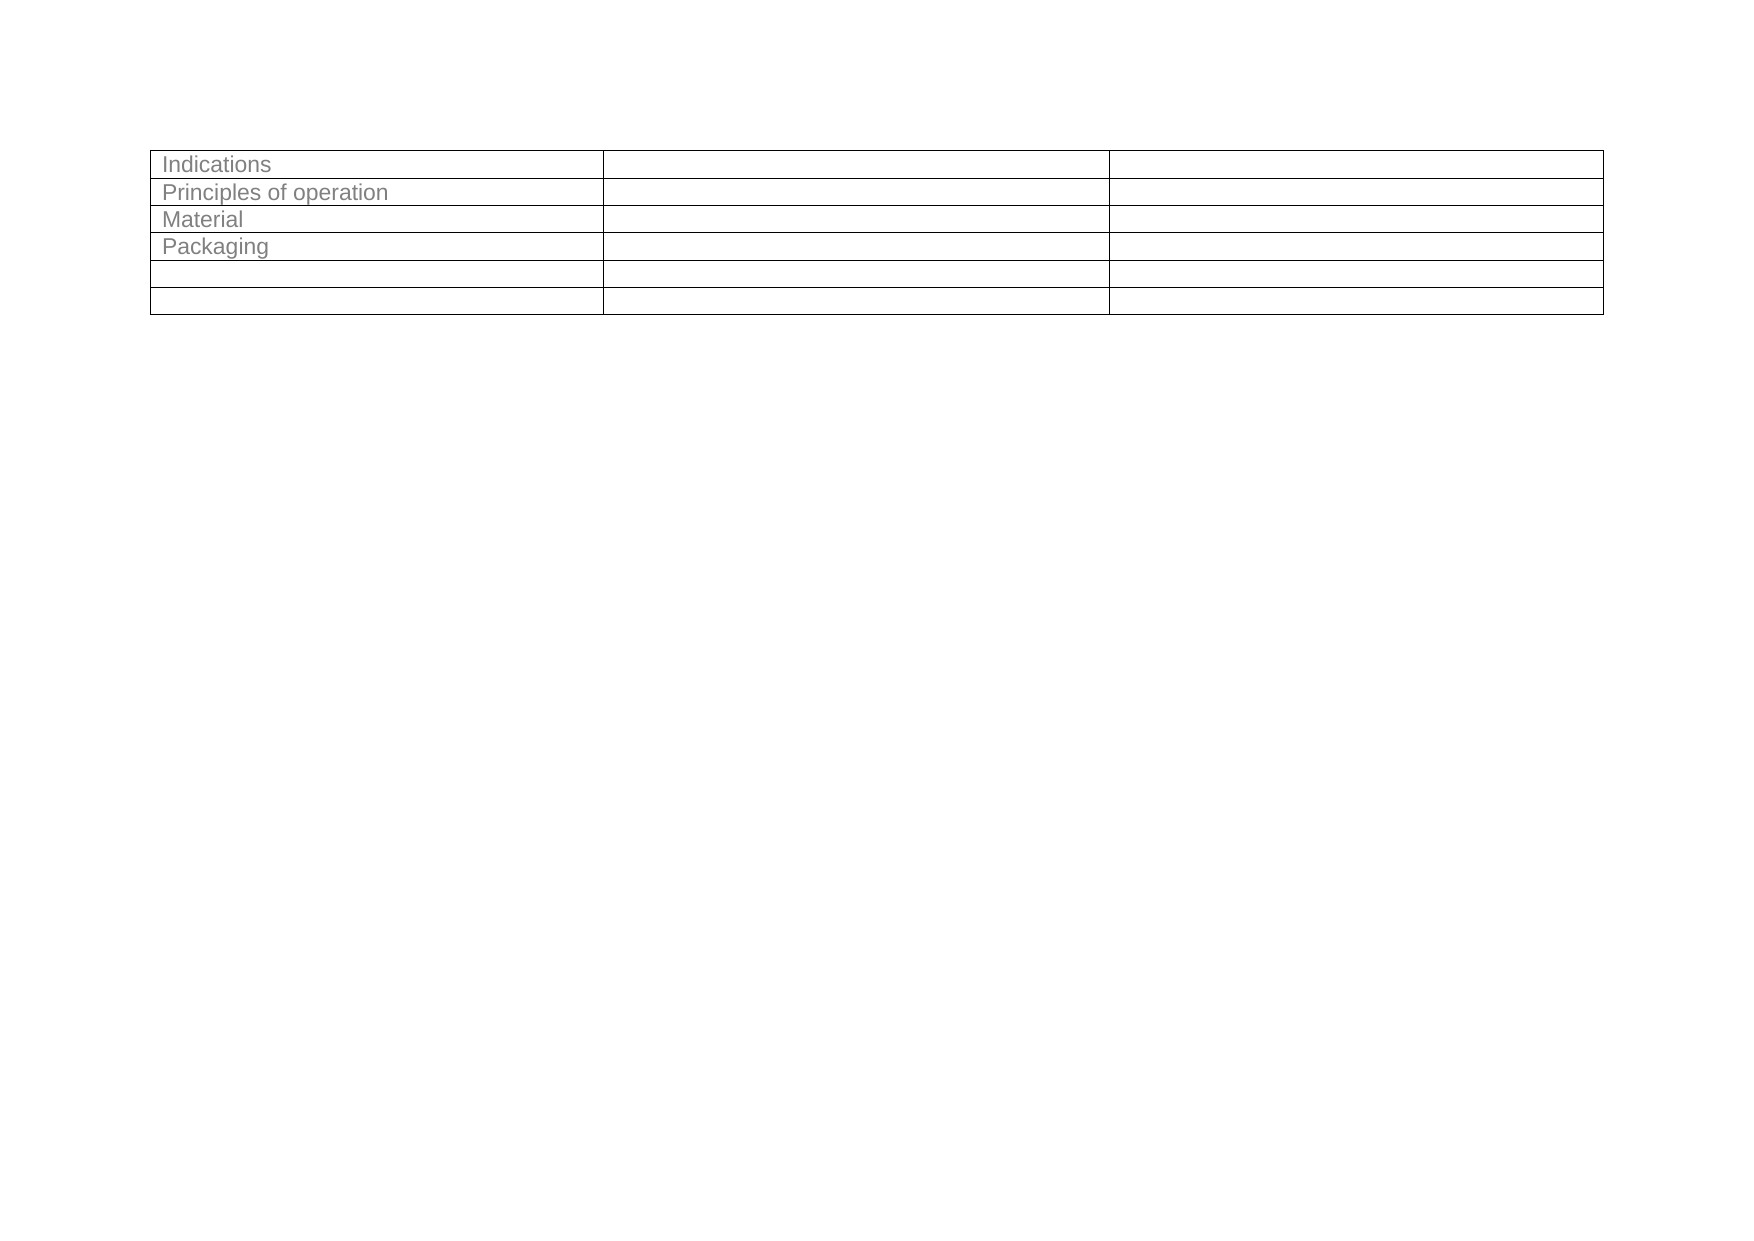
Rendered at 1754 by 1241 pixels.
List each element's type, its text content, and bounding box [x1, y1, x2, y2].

table_cell [1110, 288, 1603, 314]
table_cell [604, 261, 1109, 287]
table_cell [1110, 206, 1603, 232]
table_cell [604, 288, 1109, 314]
table_cell [604, 233, 1109, 259]
table_cell [604, 206, 1109, 232]
table_cell Principles of operation [151, 179, 603, 205]
table_cell [151, 288, 603, 314]
table_cell [1110, 261, 1603, 287]
table_cell [604, 179, 1109, 205]
table_cell Indications [151, 151, 603, 177]
table_cell Material [151, 206, 603, 232]
table_cell [1110, 179, 1603, 205]
table_cell [1110, 233, 1603, 259]
table_cell Packaging [151, 233, 603, 259]
table_cell [151, 261, 603, 287]
table_cell [604, 151, 1109, 177]
table_cell [1110, 151, 1603, 177]
